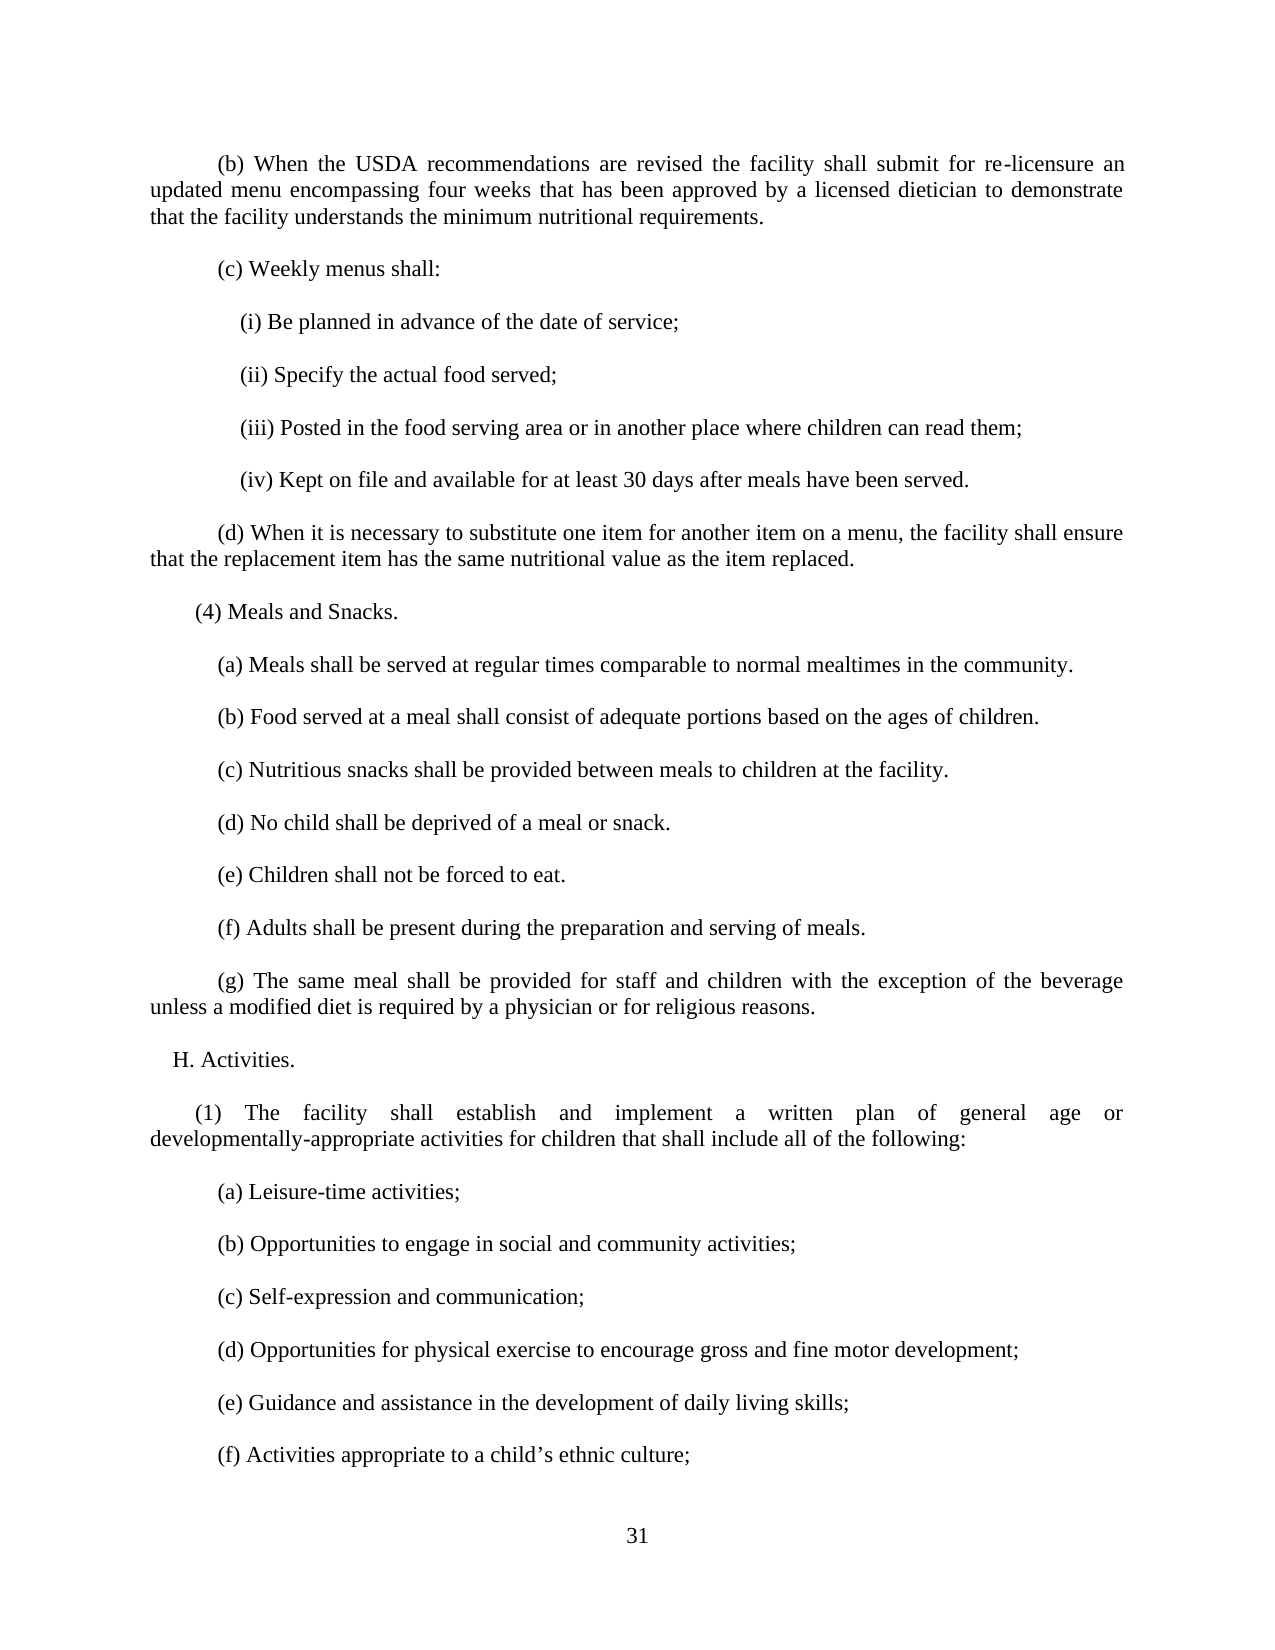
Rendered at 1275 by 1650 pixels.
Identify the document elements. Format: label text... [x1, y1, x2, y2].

text (d) When it is necessary to substitute one item for another item on a menu, the facility shall ensure that the replacement item has the same nutritional value as the item replaced. [150, 519, 1125, 572]
text (f) Activities appropriate to a child’s ethnic culture; [150, 1441, 1125, 1468]
text (a) Leisure-time activities; [150, 1178, 1125, 1204]
text (4) Meals and Snacks. [150, 598, 1125, 624]
text (ii) Specify the actual food served; [150, 361, 1125, 387]
text (d) Opportunities for physical exercise to encourage gross and fine motor development; [150, 1336, 1125, 1362]
text (c) Weekly menus shall: [150, 255, 1125, 282]
text (e) Guidance and assistance in the development of daily living skills; [150, 1389, 1125, 1415]
text (b) Food served at a meal shall consist of adequate portions based on the ages of children. [150, 703, 1125, 730]
text (b) When the USDA recommendations are revised the facility shall submit for re-licensure an updated menu encompassing four weeks that has been approved by a licensed dietician to demonstrate that the facility understands the minimum nutritional requirements. [150, 150, 1125, 229]
text (d) No child shall be deprived of a meal or snack. [150, 809, 1125, 835]
text (a) Meals shall be served at regular times comparable to normal mealtimes in the community. [150, 651, 1125, 677]
text (e) Children shall not be forced to eat. [150, 862, 1125, 888]
text (iv) Kept on file and available for at least 30 days after meals have been served. [150, 466, 1125, 493]
text (iii) Posted in the food serving area or in another place where children can read them; [150, 413, 1125, 440]
text (b) Opportunities to engage in social and community activities; [150, 1231, 1125, 1257]
text (c) Nutritious snacks shall be provided between meals to children at the facility. [150, 756, 1125, 782]
text (i) Be planned in advance of the date of service; [150, 308, 1125, 334]
text (g) The same meal shall be provided for staff and children with the exception of the beverage unless a modified diet is required by a physician or for religious reasons. [150, 967, 1125, 1020]
text (c) Self-expression and communication; [150, 1283, 1125, 1309]
text H. Activities. [150, 1046, 1125, 1072]
text (1) The facility shall establish and implement a written plan of general age or developmentally-appropriate activities for children that shall include all of the following: [150, 1099, 1125, 1151]
text (f) Adults shall be present during the preparation and serving of meals. [150, 914, 1125, 941]
